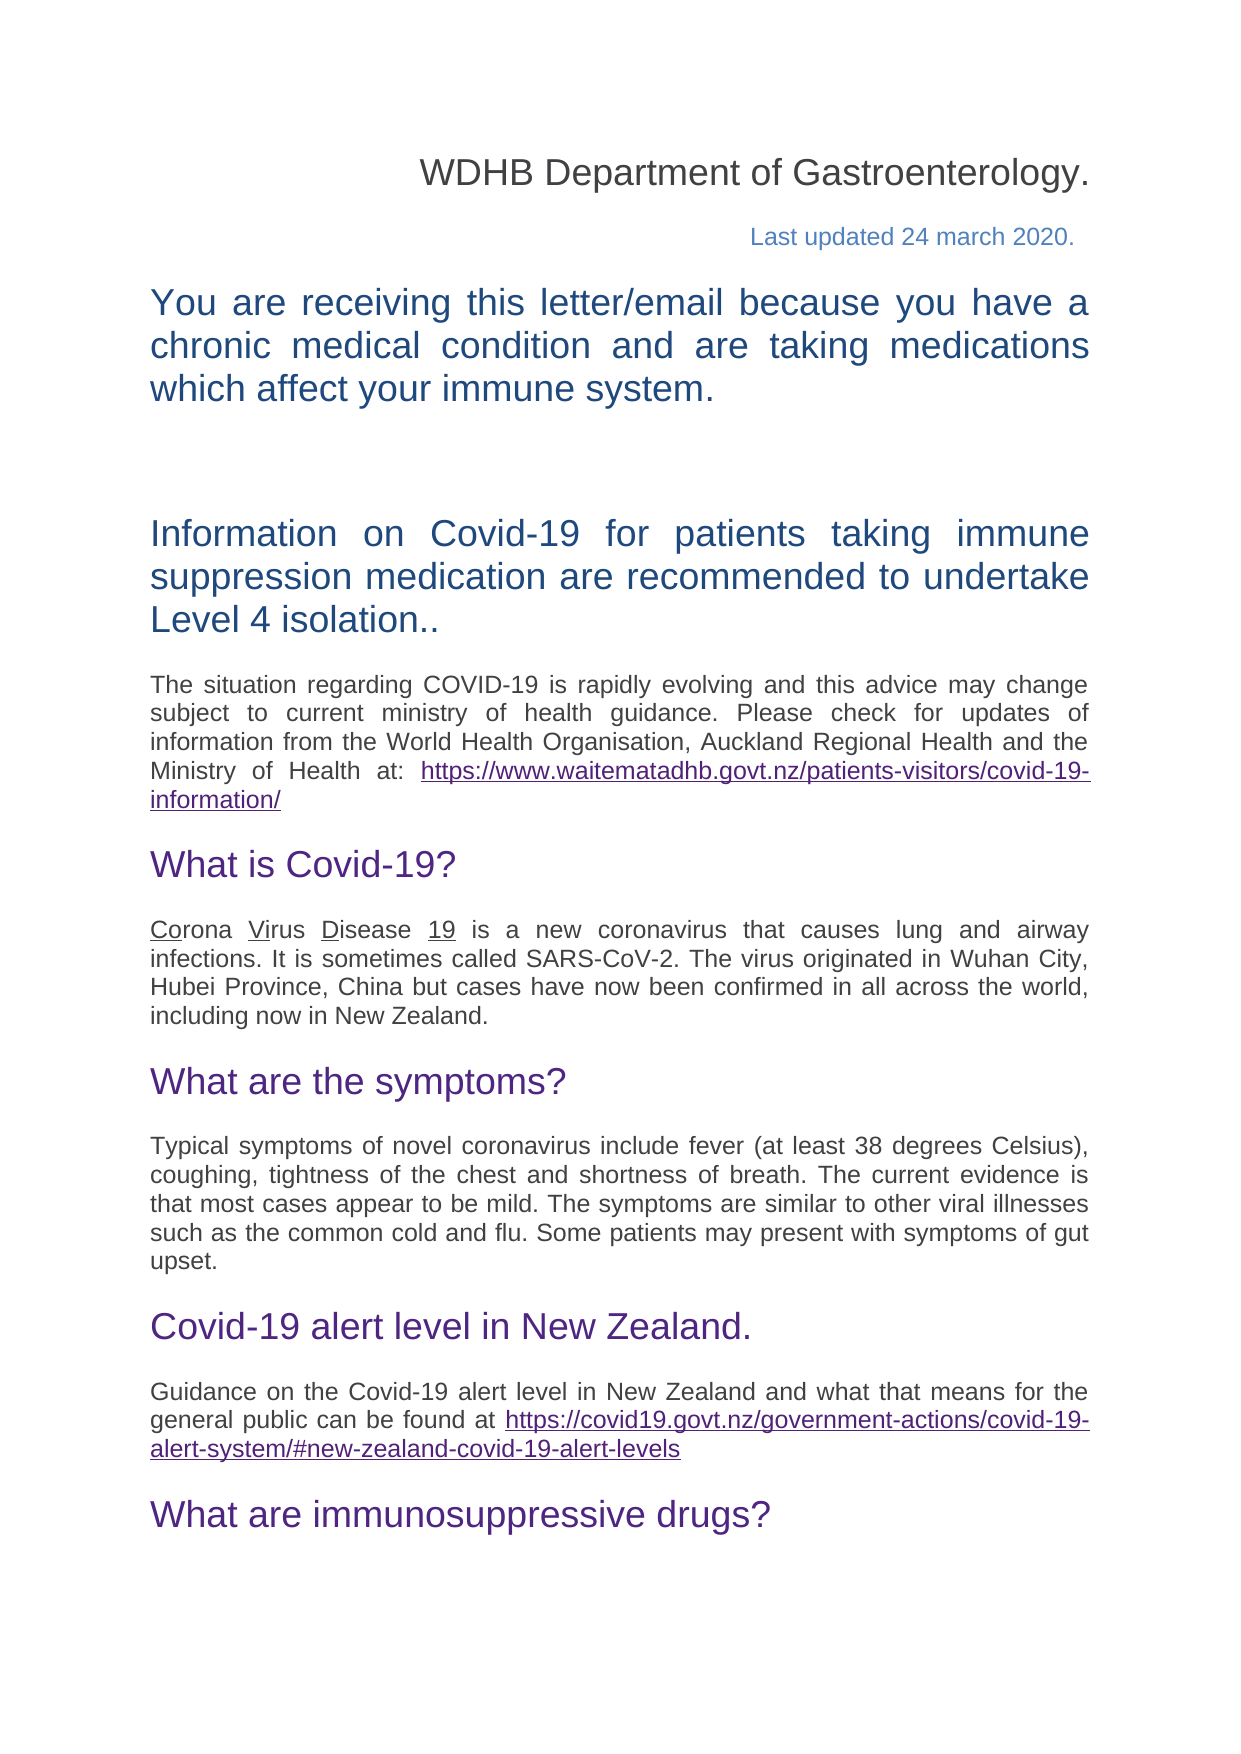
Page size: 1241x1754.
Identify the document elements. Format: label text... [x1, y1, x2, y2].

text What is Covid-19? [150, 842, 1090, 886]
text Last updated 24 march 2020. [750, 222, 1090, 251]
text Typical symptoms of novel coronavirus include fever (at least 38 degrees Celsius), coughing, tightness of the chest and shortness of breath. The current evidence is that most cases appear to be mild. The symptoms are similar to other viral illnesses such as the common cold and flu. Some patients may present with symptoms of gut upset. [150, 1131, 1090, 1275]
text WDHB Department of Gastroenterology. [150, 150, 1090, 193]
text Corona Virus Disease 19 is a new coronavirus that causes lung and airway infections. It is sometimes called SARS-CoV-2. The virus originated in Wuhan City, Hubei Province, China but cases have now been confirmed in all across the world, including now in New Zealand. [150, 915, 1090, 1030]
text Guidance on the Covid-19 alert level in New Zealand and what that means for the general public can be found at https://covid19.govt.nz/government-actions/covid-19-alert-system/#new-zealand-covid-19-alert-levels [150, 1376, 1090, 1463]
text You are receiving this letter/email because you have a chronic medical condition and are taking medications which affect your immune system. [150, 280, 1090, 409]
text What are immunosuppressive drugs? [150, 1492, 1090, 1535]
text Covid-19 alert level in New Zealand. [150, 1304, 1090, 1347]
text The situation regarding COVID-19 is rapidly evolving and this advice may change subject to current ministry of health guidance. Please check for updates of information from the World Health Organisation, Auckland Regional Health and the Ministry of Health at: https://www.waitematadhb.govt.nz/patients-visitors/covid-19-information/ [150, 669, 1090, 813]
text Information on Covid-19 for patients taking immune suppression medication are recommended to undertake Level 4 isolation.. [150, 511, 1090, 640]
text What are the symptoms? [150, 1059, 1090, 1102]
